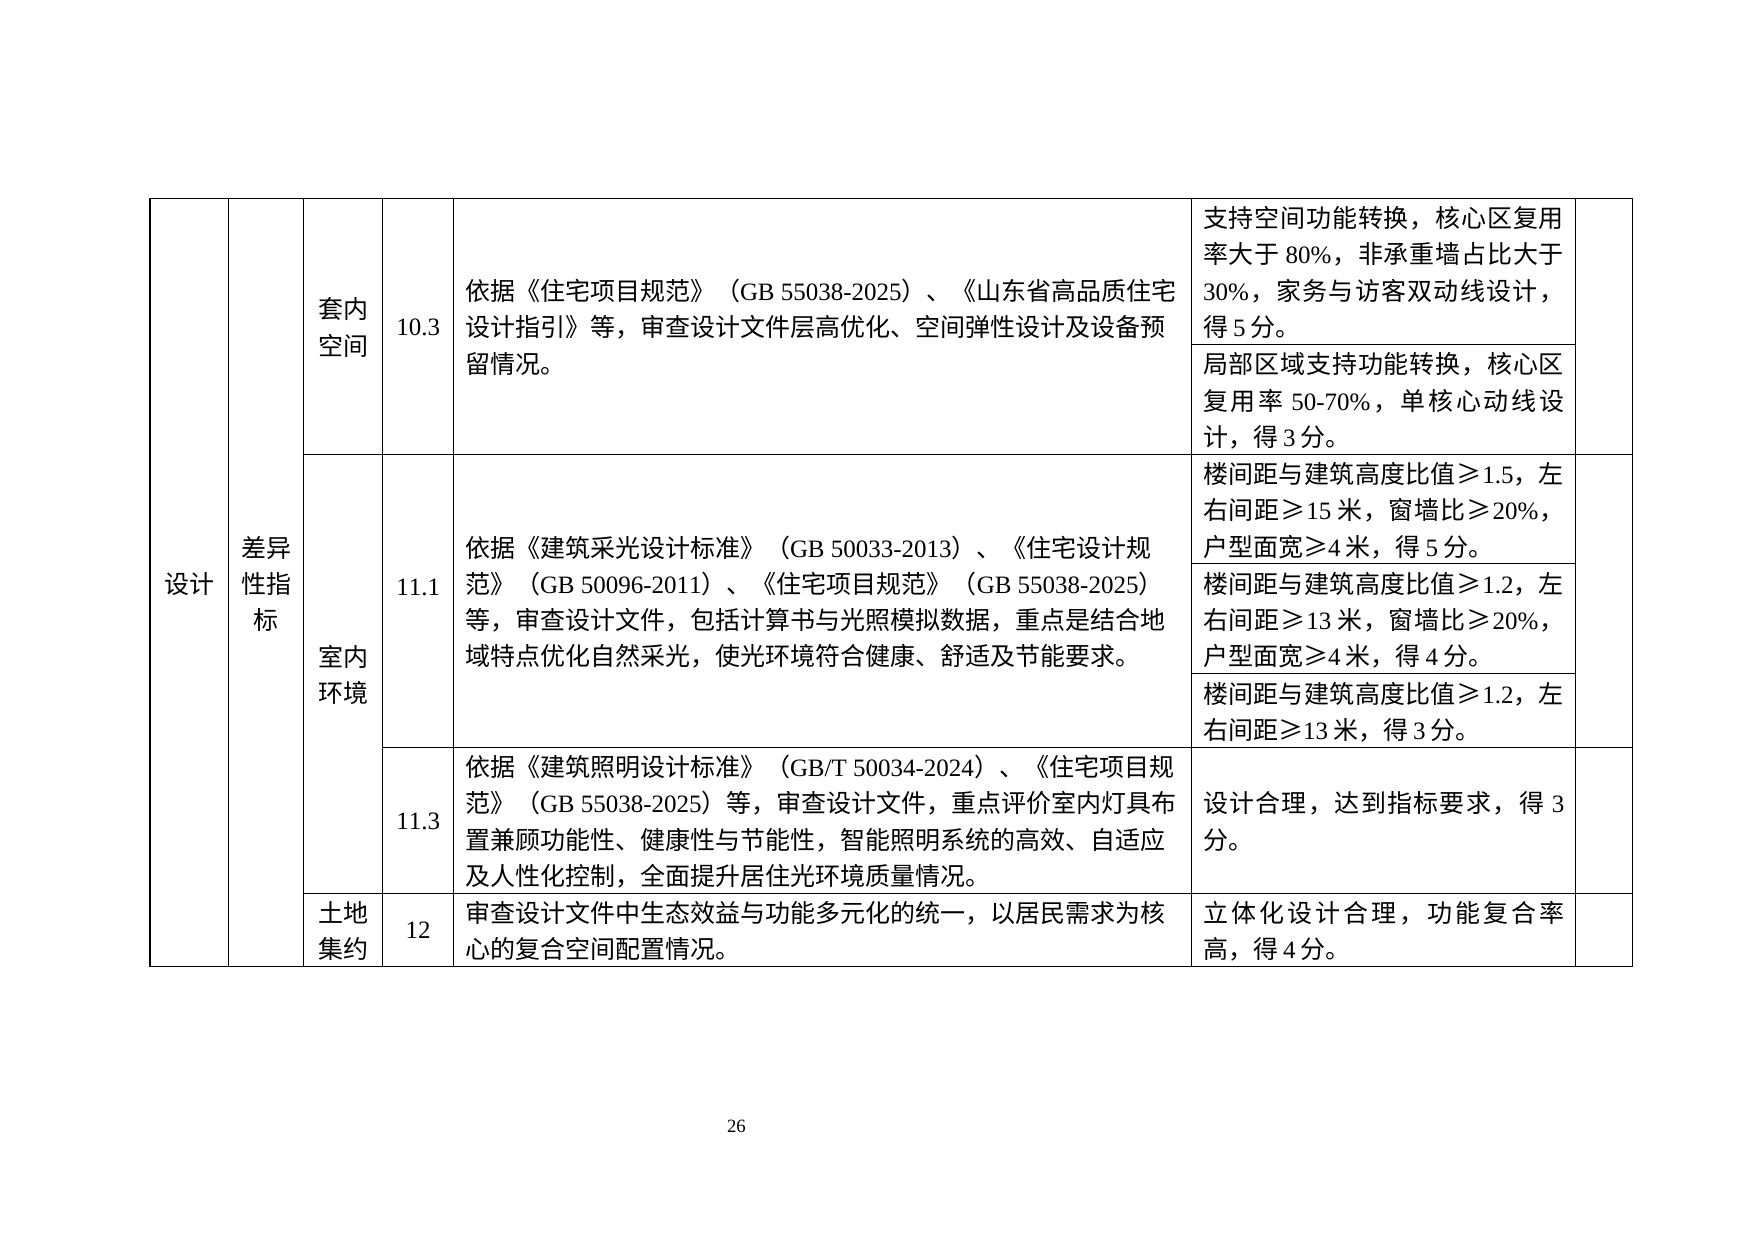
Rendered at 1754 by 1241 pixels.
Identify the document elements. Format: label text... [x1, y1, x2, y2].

table_cell 局部区域支持功能转换，核心区复用率50-70%，单核心动线设计，得3分。 [1192, 345, 1575, 453]
table_cell [1576, 748, 1632, 893]
table_cell 审查设计文件中生态效益与功能多元化的统一，以居民需求为核心的复合空间配置情况。 [454, 894, 1191, 966]
table_header 10.3 [383, 199, 453, 453]
table_header 差异性指标 [229, 199, 303, 966]
table_header 支持空间功能转换，核心区复用率大于80%，非承重墙占比大于30%，家务与访客双动线设计，得5分。 [1192, 199, 1575, 344]
table_cell 楼间距与建筑高度比值≥1.5，左右间距≥15米，‌窗墙比≥20%，户型面宽≥4米，得5分。 [1192, 455, 1575, 563]
table_cell 楼间距与建筑高度比值≥1.2，左右间距≥13米，‌窗墙比≥20%，户型面宽≥4米，得4分。 [1192, 564, 1575, 673]
table_cell 12 [383, 894, 453, 966]
table_cell 土地集约 [304, 894, 382, 966]
table_cell 楼间距与建筑高度比值≥1.2，左右间距≥13米，得3分。 [1192, 674, 1575, 747]
table_cell [1576, 455, 1632, 747]
table_header 设计 [151, 199, 228, 966]
table_cell 11.1 [383, 455, 453, 747]
table_header 套内空间 [304, 199, 382, 453]
table_header 依据《住宅项目规范》（GB 55038-2025）、《山东省高品质住宅设计指引》等，审查设计文件层高优化、空间弹性设计及设备预留情况。 [454, 199, 1191, 453]
table_cell 设计合理，达到指标要求，得3分。 [1192, 748, 1575, 893]
table_cell 依据《建筑照明设计标准》（GB/T 50034-2024）、《住宅项目规范》（GB 55038-2025）等，审查设计文件，重点评价室内灯具布置兼顾功能性、健康性与节能性，智能照明系统的高效、自适应及人性化控制，全面提升居住光环境质量情况。 [454, 748, 1191, 893]
table_cell 室内环境 [304, 455, 382, 893]
table_cell 11.3 [383, 748, 453, 893]
table_cell 依据《建筑采光设计标准》（GB 50033-2013）、《住宅设计规范》（GB 50096-2011）、《住宅项目规范》（GB 55038-2025）等，审查设计文件，包括计算书与光照模拟数据，重点是结合地域特点优化自然采光，使光环境符合健康、舒适及节能要求。 [454, 455, 1191, 747]
table_header [1576, 199, 1632, 453]
table_cell 立体化设计合理，功能复合率高，得4分。 [1192, 894, 1575, 966]
table_cell [1576, 894, 1632, 966]
